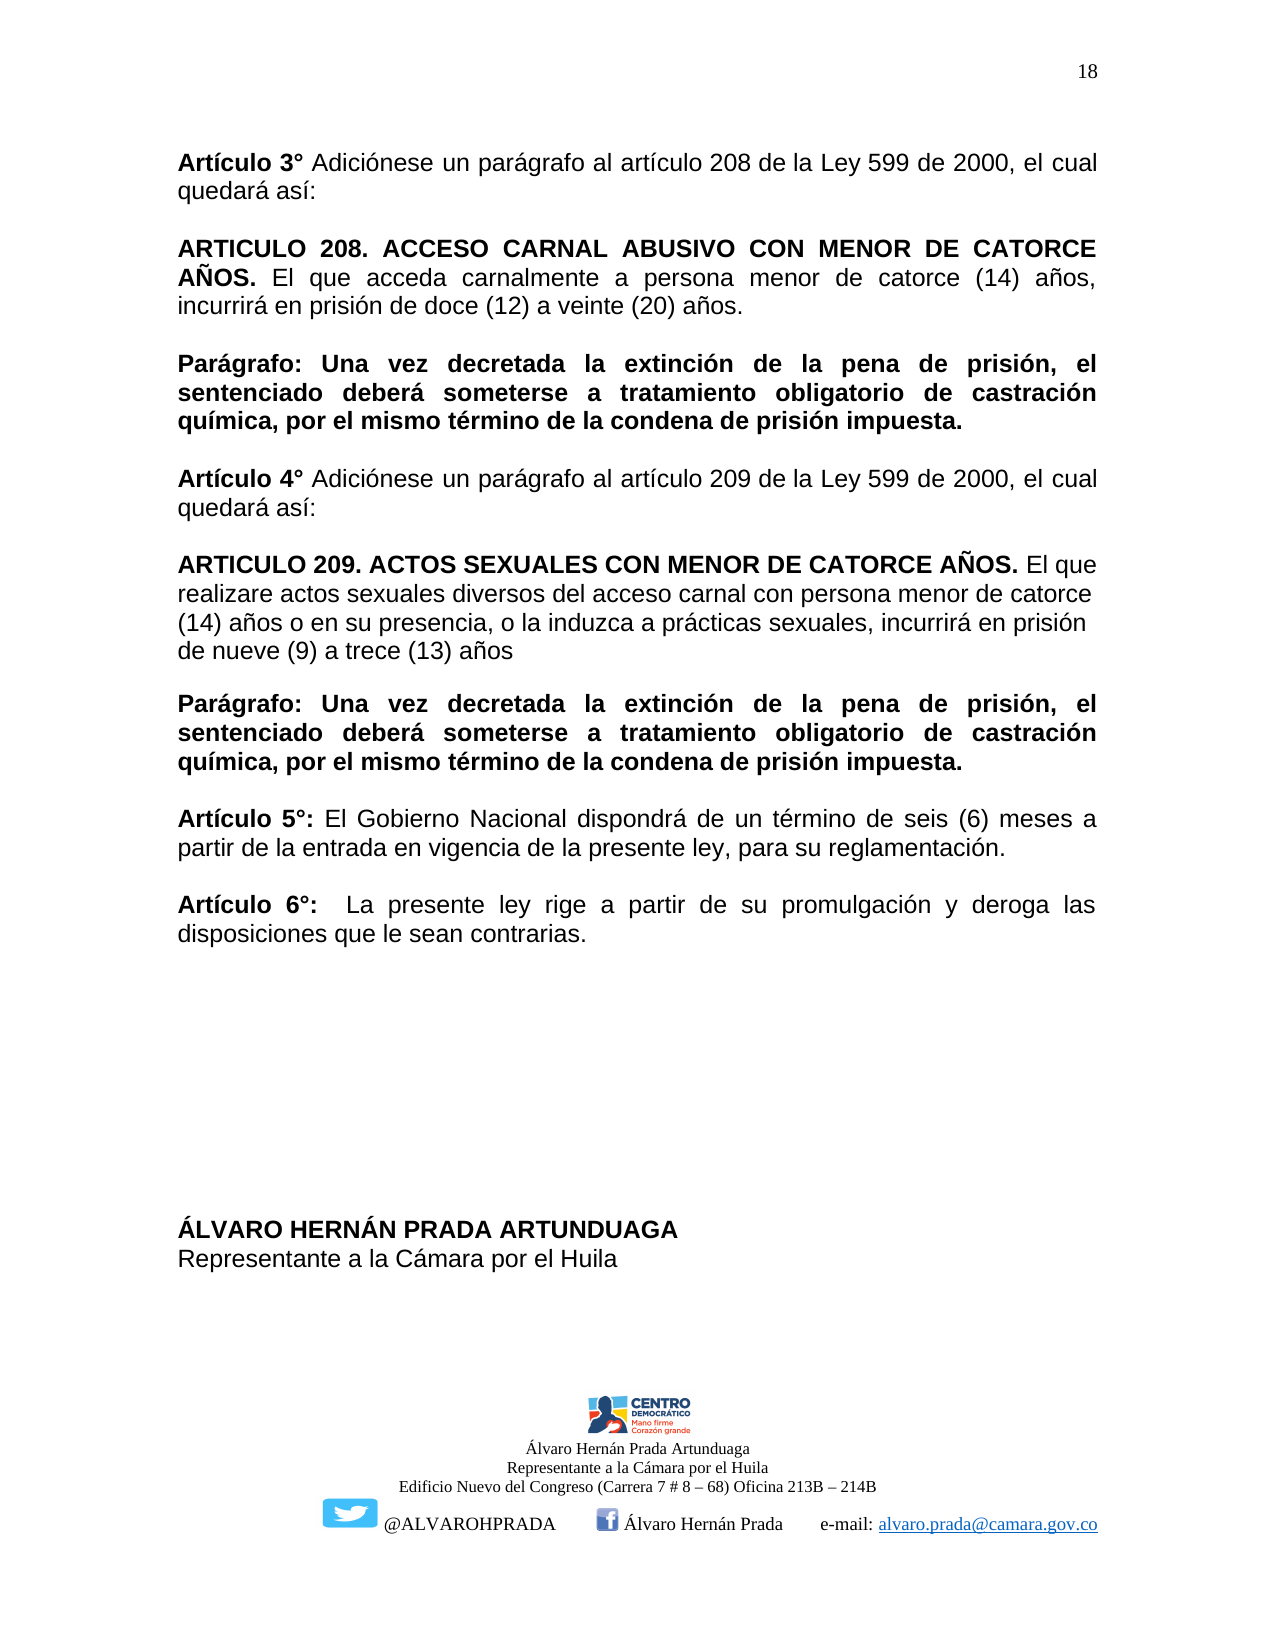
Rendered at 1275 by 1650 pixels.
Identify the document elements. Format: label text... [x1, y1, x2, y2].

picture [596, 1508, 619, 1531]
text ÁLVARO HERNÁN PRADA ARTUNDUAGA [177, 1215, 1098, 1244]
picture [584, 1390, 696, 1439]
text Artículo 4° Adiciónese un parágrafo al artículo 209 de la Ley 599 de 2000, el cual quedará así: [177, 464, 1098, 521]
text Parágrafo: Una vez decretada la extinción de la pena de prisión, el sentenciado deberá someterse a tratamiento obligatorio de castración química, por el mismo término de la condena de prisión impuesta. [177, 689, 1098, 775]
text Artículo 3° Adiciónese un parágrafo al artículo 208 de la Ley 599 de 2000, el cual quedará así: [177, 148, 1098, 205]
text Artículo 6°: La presente ley rige a partir de su promulgación y deroga las disposiciones que le sean contrarias. [177, 890, 1098, 948]
picture [316, 1496, 384, 1531]
text Representante a la Cámara por el Huila [177, 1244, 1098, 1273]
text ARTICULO 209. ACTOS SEXUALES CON MENOR DE CATORCE AÑOS. El que realizare actos sexuales diversos del acceso carnal con persona menor de catorce (14) años o en su presencia, o la induzca a prácticas sexuales, incurrirá en prisión de nueve (9) a trece (13) años [177, 550, 1098, 665]
text ARTICULO 208. ACCESO CARNAL ABUSIVO CON MENOR DE CATORCE AÑOS. El que acceda carnalmente a persona menor de catorce (14) años, incurrirá en prisión de doce (12) a veinte (20) años. [177, 234, 1098, 320]
text Artículo 5°: El Gobierno Nacional dispondrá de un término de seis (6) meses a partir de la entrada en vigencia de la presente ley, para su reglamentación. [177, 804, 1098, 862]
text Parágrafo: Una vez decretada la extinción de la pena de prisión, el sentenciado deberá someterse a tratamiento obligatorio de castración química, por el mismo término de la condena de prisión impuesta. [177, 349, 1098, 435]
